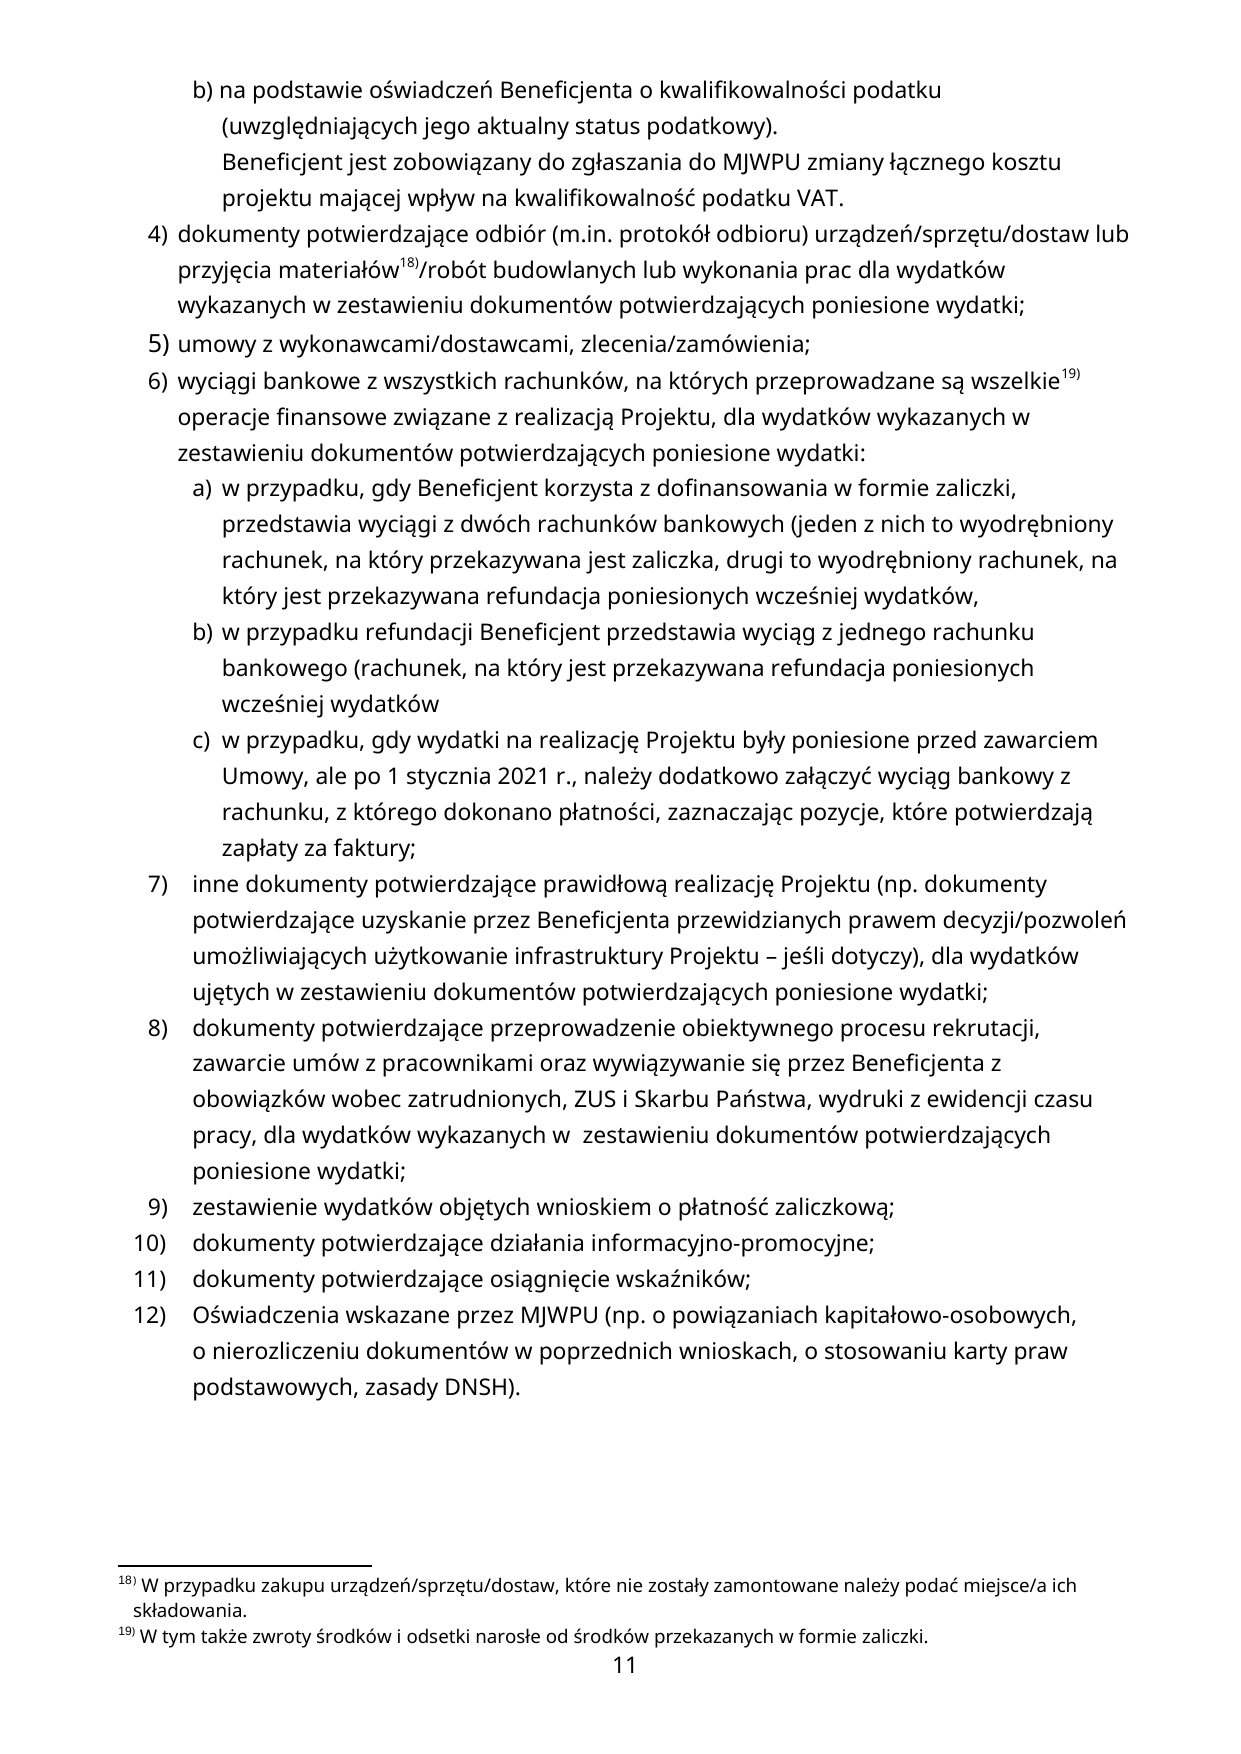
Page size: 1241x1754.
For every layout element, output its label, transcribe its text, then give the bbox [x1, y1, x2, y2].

list w przypadku, gdy Beneficjent korzysta z dofinansowania w formie zaliczki, przedstawia wyciągi z dwóch rachunków bankowych (jeden z nich to wyodrębniony rachunek, na który przekazywana jest zaliczka, drugi to wyodrębniony rachunek, na który jest przekazywana refundacja poniesionych wcześniej wydatków, [192, 472, 1132, 611]
list w przypadku refundacji Beneficjent przedstawia wyciąg z jednego rachunku bankowego (rachunek, na który jest przekazywana refundacja poniesionych wcześniej wydatków [192, 616, 1132, 719]
list Oświadczenia wskazane przez MJWPU (np. o powiązaniach kapitałowo-osobowych, o nierozliczeniu dokumentów w poprzednich wnioskach, o stosowaniu karty praw podstawowych, zasady DNSH). [133, 1299, 1132, 1402]
list dokumenty potwierdzające odbiór (m.in. protokół odbioru) urządzeń/sprzętu/dostaw lub przyjęcia materiałów)/robót budowlanych lub wykonania prac dla wydatków wykazanych w zestawieniu dokumentów potwierdzających poniesione wydatki; [148, 218, 1132, 321]
list w przypadku, gdy wydatki na realizację Projektu były poniesione przed zawarciem Umowy, ale po 1 stycznia 2021 r., należy dodatkowo załączyć wyciąg bankowy z rachunku, z którego dokonano płatności, zaznaczając pozycje, które potwierdzają zapłaty za faktury; [192, 724, 1132, 863]
list wyciągi bankowe z wszystkich rachunków, na których przeprowadzane są wszelkie) operacje finansowe związane z realizacją Projektu, dla wydatków wykazanych w zestawieniu dokumentów potwierdzających poniesione wydatki: [148, 364, 1132, 468]
text b) na podstawie oświadczeń Beneficjenta o kwalifikowalności podatku (uwzględniających jego aktualny status podatkowy). [192, 74, 1132, 141]
list dokumenty potwierdzające przeprowadzenie obiektywnego procesu rekrutacji, zawarcie umów z pracownikami oraz wywiązywanie się przez Beneficjenta z obowiązków wobec zatrudnionych, ZUS i Skarbu Państwa, wydruki z ewidencji czasu pracy, dla wydatków wykazanych w zestawieniu dokumentów potwierdzających poniesione wydatki; [148, 1011, 1132, 1186]
list dokumenty potwierdzające osiągnięcie wskaźników; [133, 1263, 1132, 1294]
text Beneficjent jest zobowiązany do zgłaszania do MJWPU zmiany łącznego kosztu projektu mającej wpływ na kwalifikowalność podatku VAT. [222, 146, 1132, 213]
list inne dokumenty potwierdzające prawidłową realizację Projektu (np. dokumenty potwierdzające uzyskanie przez Beneficjenta przewidzianych prawem decyzji/pozwoleń umożliwiających użytkowanie infrastruktury Projektu – jeśli dotyczy), dla wydatków ujętych w zestawieniu dokumentów potwierdzających poniesione wydatki; [148, 868, 1132, 1007]
list zestawienie wydatków objętych wnioskiem o płatność zaliczkową; [148, 1191, 1132, 1222]
list umowy z wykonawcami/dostawcami, zlecenia/zamówienia; [148, 325, 1132, 359]
list dokumenty potwierdzające działania informacyjno-promocyjne; [133, 1227, 1132, 1258]
